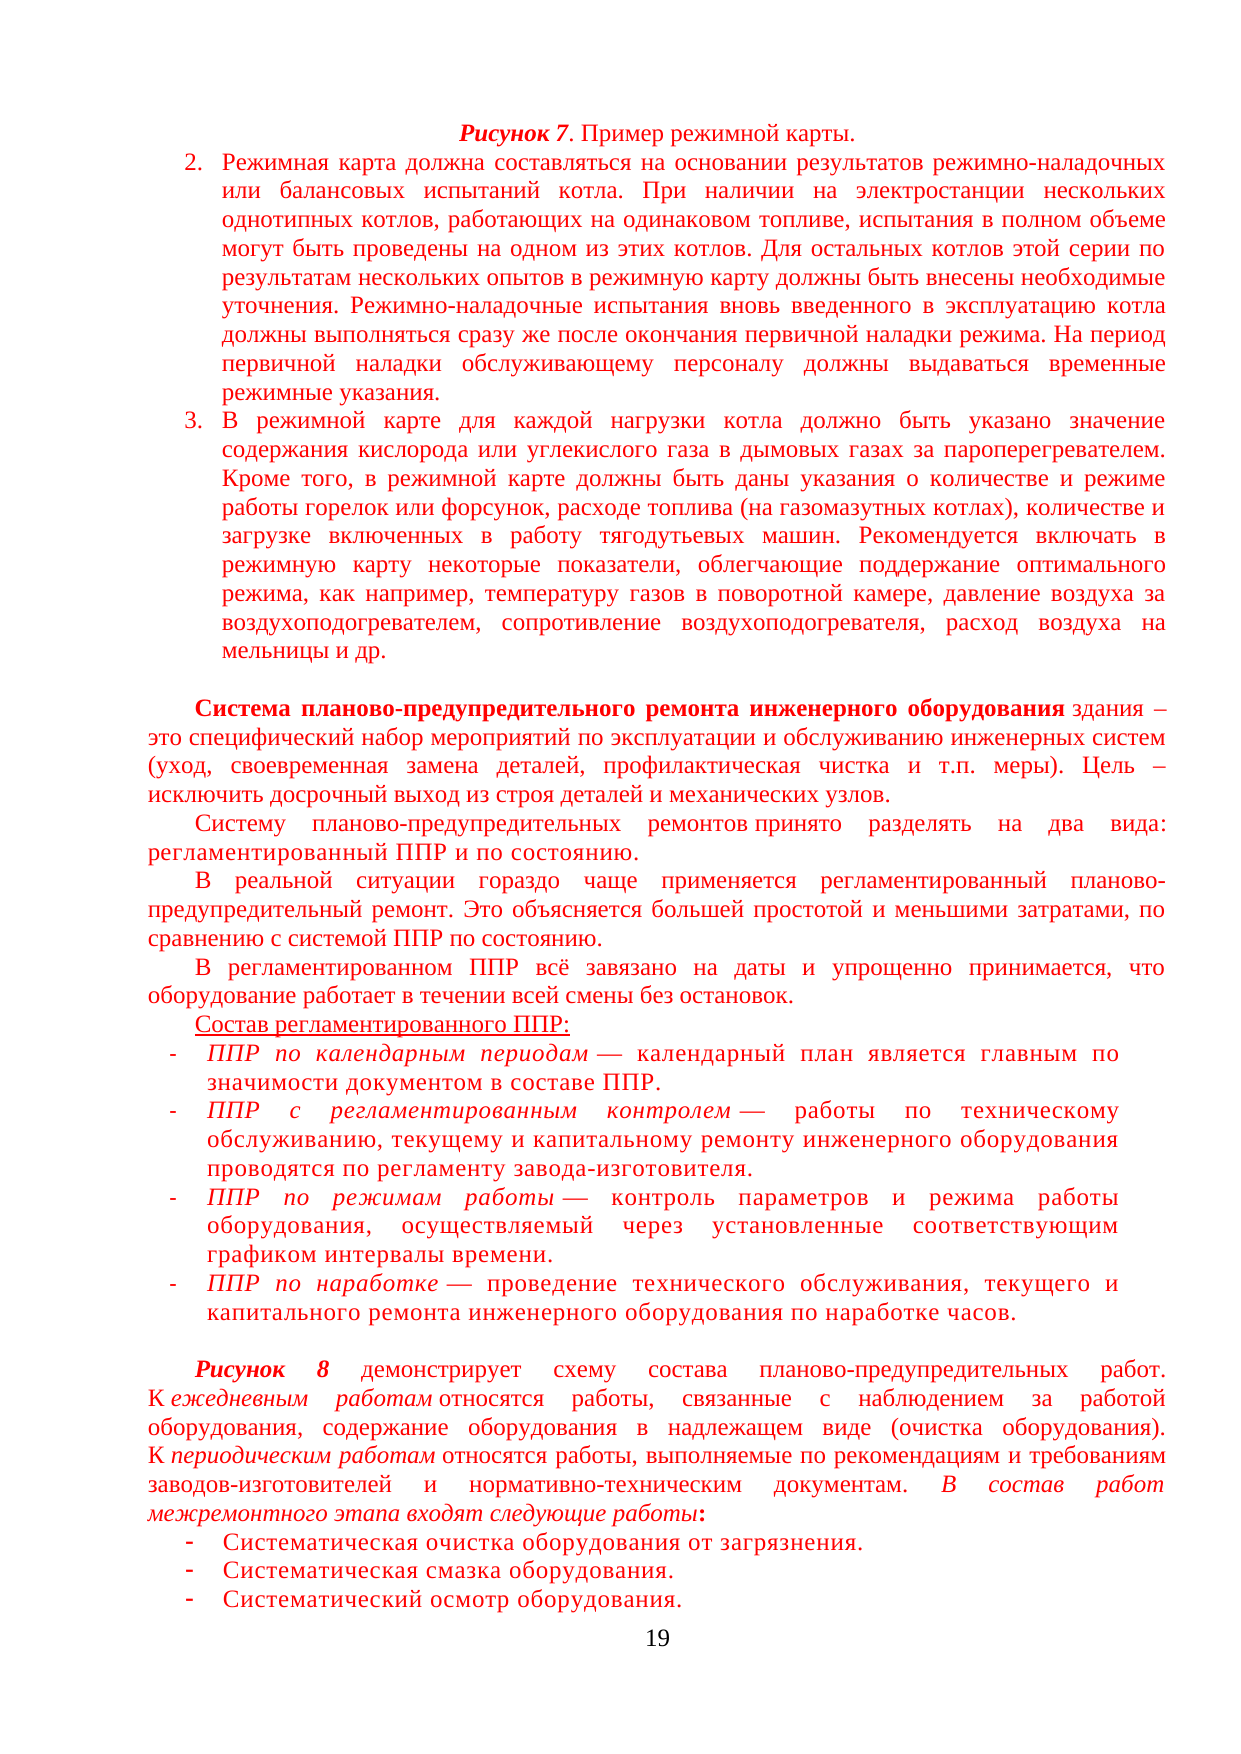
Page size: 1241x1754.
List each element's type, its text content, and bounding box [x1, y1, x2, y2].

list ППР с регламентированным контролем — работы по техническому обслуживанию, текущему и капитальному ремонту инженерного оборудования проводятся по регламенту завода-изготовителя. [169, 1096, 1120, 1182]
text Рисунок 7. Пример режимной карты. [148, 118, 1167, 147]
text Систему планово-предупредительных ремонтов принято разделять на два вида: регламентированный ППР и по состоянию. [148, 808, 1167, 866]
list В режимной карте для каждой нагрузки котла должно быть указано значение содержания кислорода или углекислого газа в дымовых газах за пароперегревателем. Кроме того, в режимной карте должны быть даны указания о количестве и режиме работы горелок или форсунок, расходе топлива (на газомазутных котлах), количестве и загрузке включенных в работу тягодутьевых машин. Рекомендуется включать в режимную карту некоторые показатели, облегчающие поддержание оптимального режима, как например, температуру газов в поворотной камере, давление воздуха за воздухоподогревателем, сопротивление воздухоподогревателя, расход воздуха на мельницы и др. [184, 406, 1167, 664]
list Режимная карта должна составляться на основании результатов режимно-наладочных или балансовых испытаний котла. При наличии на электростанции нескольких однотипных котлов, работающих на одинаковом топливе, испытания в полном объеме могут быть проведены на одном из этих котлов. Для остальных котлов этой серии по результатам нескольких опытов в режимную карту должны быть внесены необходимые уточнения. Режимно-наладочные испытания вновь введенного в эксплуатацию котла должны выполняться сразу же после окончания первичной наладки режима. На период первичной наладки обслуживающему персоналу должны выдаваться временные режимные указания. [184, 147, 1167, 406]
list ППР по режимам работы — контроль параметров и режима работы оборудования, осуществляемый через установленные соответствующим графиком интервалы времени. [169, 1182, 1120, 1268]
list ППР по наработке — проведение технического обслуживания, текущего и капитального ремонта инженерного оборудования по наработке часов. [169, 1268, 1120, 1326]
list Систематическая смазка оборудования. [185, 1556, 1120, 1584]
text Состав регламентированного ППР: [148, 1009, 1167, 1038]
list Систематический осмотр оборудования. [185, 1584, 1120, 1613]
text В реальной ситуации гораздо чаще применяется регламентированный планово-предупредительный ремонт. Это объясняется большей простотой и меньшими затратами, по сравнению с системой ППР по состоянию. [148, 866, 1167, 952]
text Рисунок 8 демонстрирует схему состава планово-предупредительных работ. К ежедневным работам относятся работы, связанные с наблюдением за работой оборудования, содержание оборудования в надлежащем виде (очистка оборудования). К периодическим работам относятся работы, выполняемые по рекомендациям и требованиям заводов-изготовителей и нормативно-техническим документам. В состав работ межремонтного этапа входят следующие работы: [148, 1354, 1167, 1527]
text В регламентированном ППР всё завязано на даты и упрощенно принимается, что оборудование работает в течении всей смены без остановок. [148, 952, 1167, 1009]
list Систематическая очистка оборудования от загрязнения. [185, 1527, 1120, 1556]
text Система планово-предупредительного ремонта инженерного оборудования здания – это специфический набор мероприятий по эксплуатации и обслуживанию инженерных систем (уход, своевременная замена деталей, профилактическая чистка и т.п. меры). Цель – исключить досрочный выход из строя деталей и механических узлов. [148, 693, 1167, 808]
list ППР по календарным периодам — календарный план является главным по значимости документом в составе ППР. [169, 1038, 1120, 1096]
